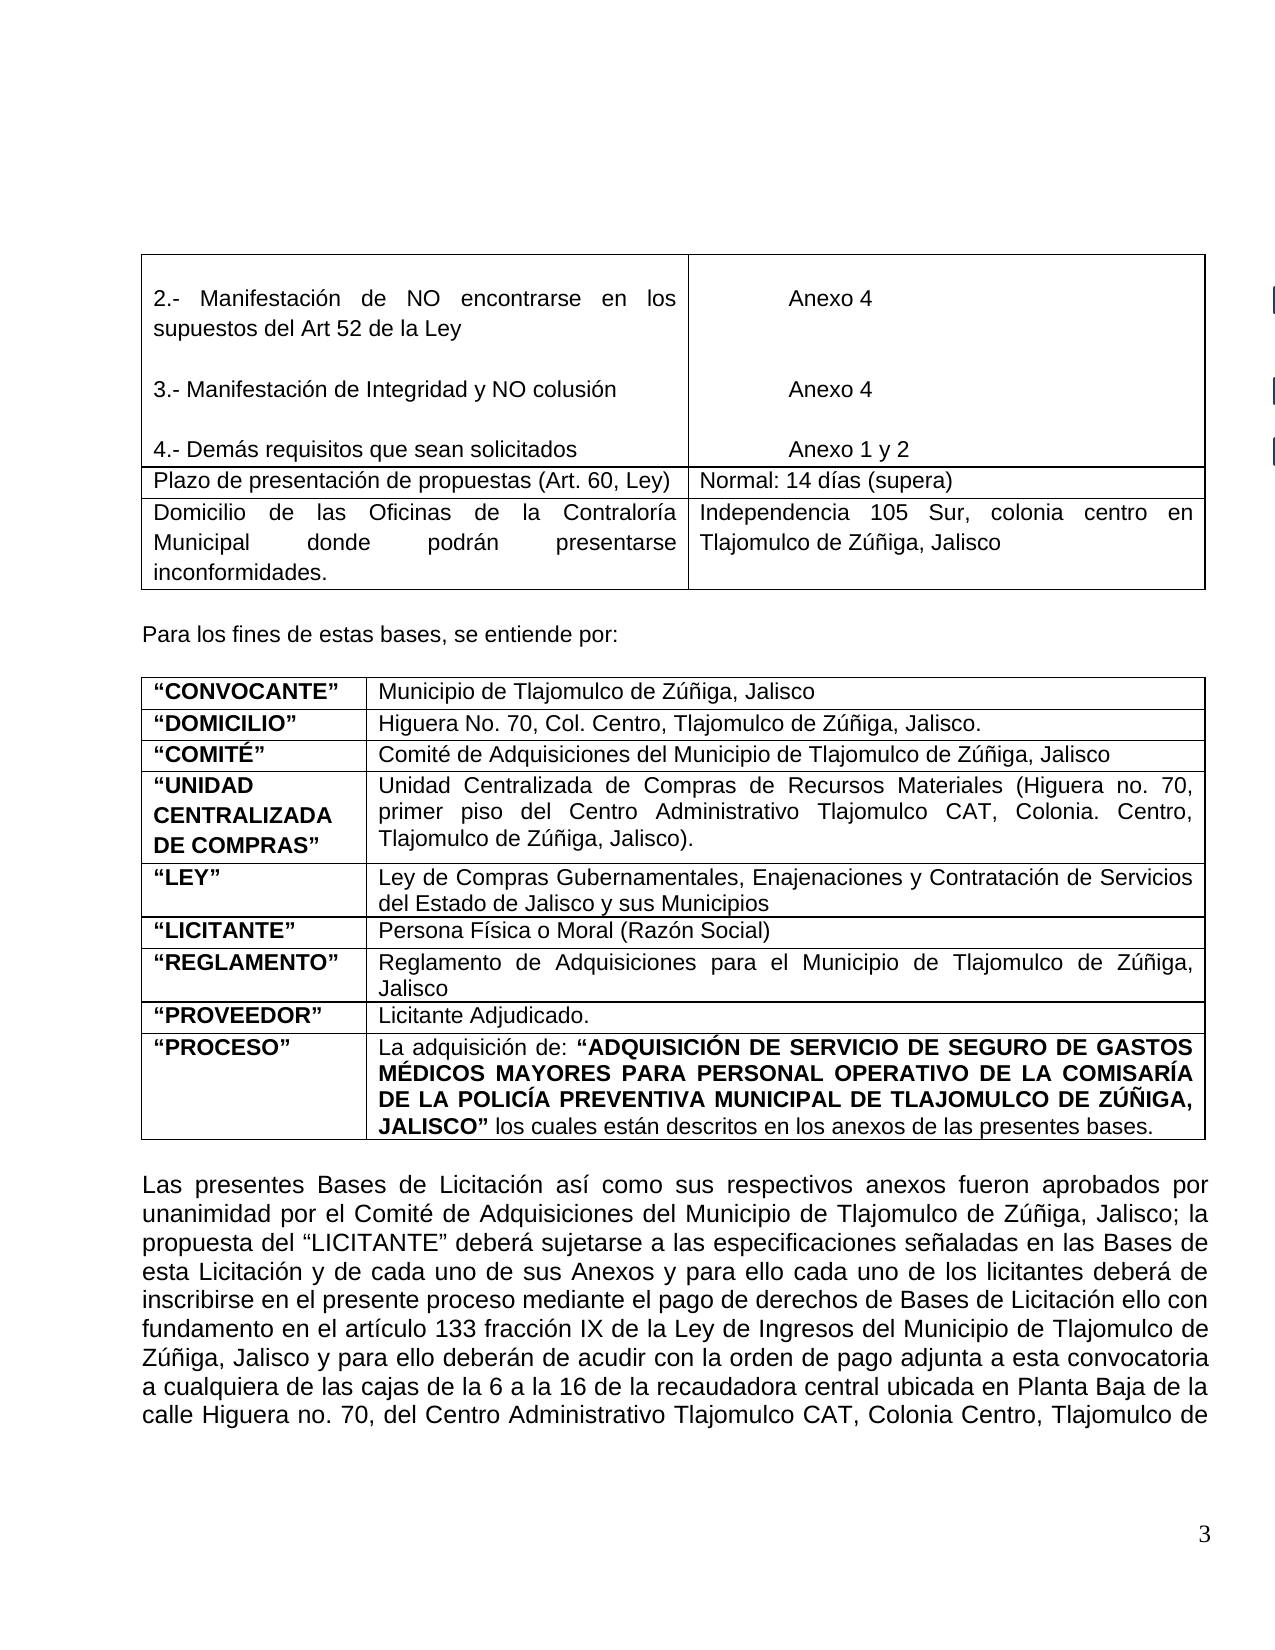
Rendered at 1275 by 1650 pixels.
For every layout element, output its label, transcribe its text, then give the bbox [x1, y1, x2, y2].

table_cell Reglamento de Adquisiciones para el Municipio de Tlajomulco de Zúñiga, Jalisco [367, 949, 1204, 1001]
table_cell “COMITÉ” [142, 741, 366, 771]
table_cell “PROVEEDOR” [142, 1003, 366, 1033]
table_cell Ley de Compras Gubernamentales, Enajenaciones y Contratación de Servicios del Estado de Jalisco y sus Municipios [367, 864, 1204, 916]
table_cell Normal: 14 días (supera) [689, 468, 1204, 498]
table_cell Unidad Centralizada de Compras de Recursos Materiales (Higuera no. 70, primer piso del Centro Administrativo Tlajomulco CAT, Colonia. Centro, Tlajomulco de Zúñiga, Jalisco). [367, 772, 1204, 863]
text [142, 1170, 1211, 1429]
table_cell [689, 255, 1204, 466]
table_cell Plazo de presentación de propuestas (Art. 60, Ley) [142, 468, 688, 498]
table_cell Persona Física o Moral (Razón Social) [367, 918, 1204, 948]
table_header Municipio de Tlajomulco de Zúñiga, Jalisco [367, 678, 1204, 708]
table_cell Independencia 105 Sur, colonia centro en Tlajomulco de Zúñiga, Jalisco [689, 499, 1204, 589]
table_cell Higuera No. 70, Col. Centro, Tlajomulco de Zúñiga, Jalisco. [367, 710, 1204, 740]
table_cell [142, 255, 688, 466]
table_cell Comité de Adquisiciones del Municipio de Tlajomulco de Zúñiga, Jalisco [367, 741, 1204, 771]
table_cell “DOMICILIO” [142, 710, 366, 740]
table_cell “PROCESO” [142, 1034, 366, 1139]
table_cell Domicilio de las Oficinas de la Contraloría Municipal donde podrán presentarse inconformidades. [142, 499, 688, 589]
table_cell “REGLAMENTO” [142, 949, 366, 1001]
table_cell “UNIDAD CENTRALIZADA DE COMPRAS” [142, 772, 366, 863]
table_cell La adquisición de: “ADQUISICIÓN DE SERVICIO DE SEGURO DE GASTOS MÉDICOS MAYORES PARA PERSONAL OPERATIVO DE LA COMISARÍA DE LA POLICÍA PREVENTIVA MUNICIPAL DE TLAJOMULCO DE ZÚÑIGA, JALISCO” los cuales están descritos en los anexos de las presentes bases. [367, 1034, 1204, 1139]
table_cell “LEY” [142, 864, 366, 916]
text Para los fines de estas bases, se entiende por: [142, 621, 1211, 647]
table_cell “LICITANTE” [142, 918, 366, 948]
table_header “CONVOCANTE” [142, 678, 366, 708]
table_cell Licitante Adjudicado. [367, 1003, 1204, 1033]
